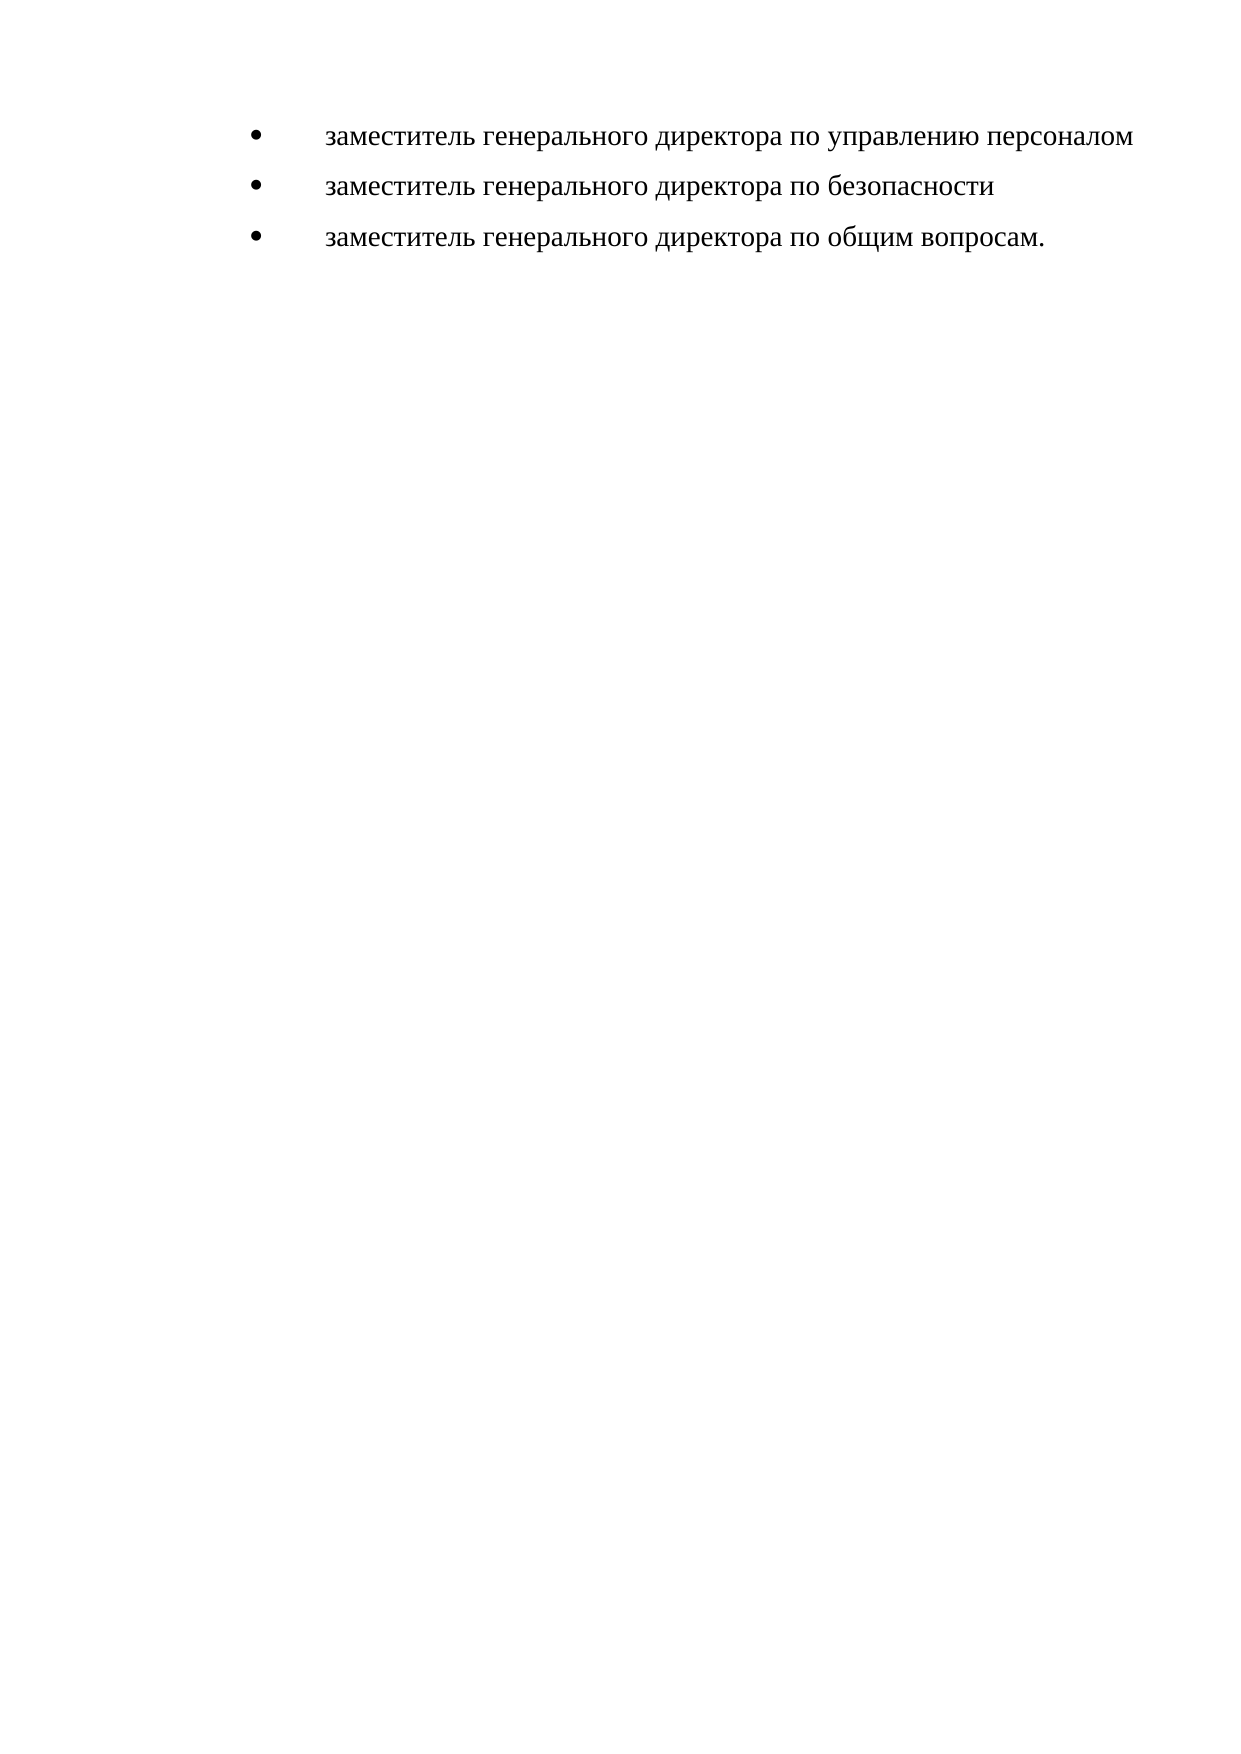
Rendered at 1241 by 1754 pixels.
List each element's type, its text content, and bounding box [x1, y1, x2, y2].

list заместитель генерального директора по общим вопросам. [177, 219, 1152, 253]
list заместитель генерального директора по управлению персоналом [177, 118, 1152, 152]
list заместитель генерального директора по безопасности [177, 168, 1152, 202]
